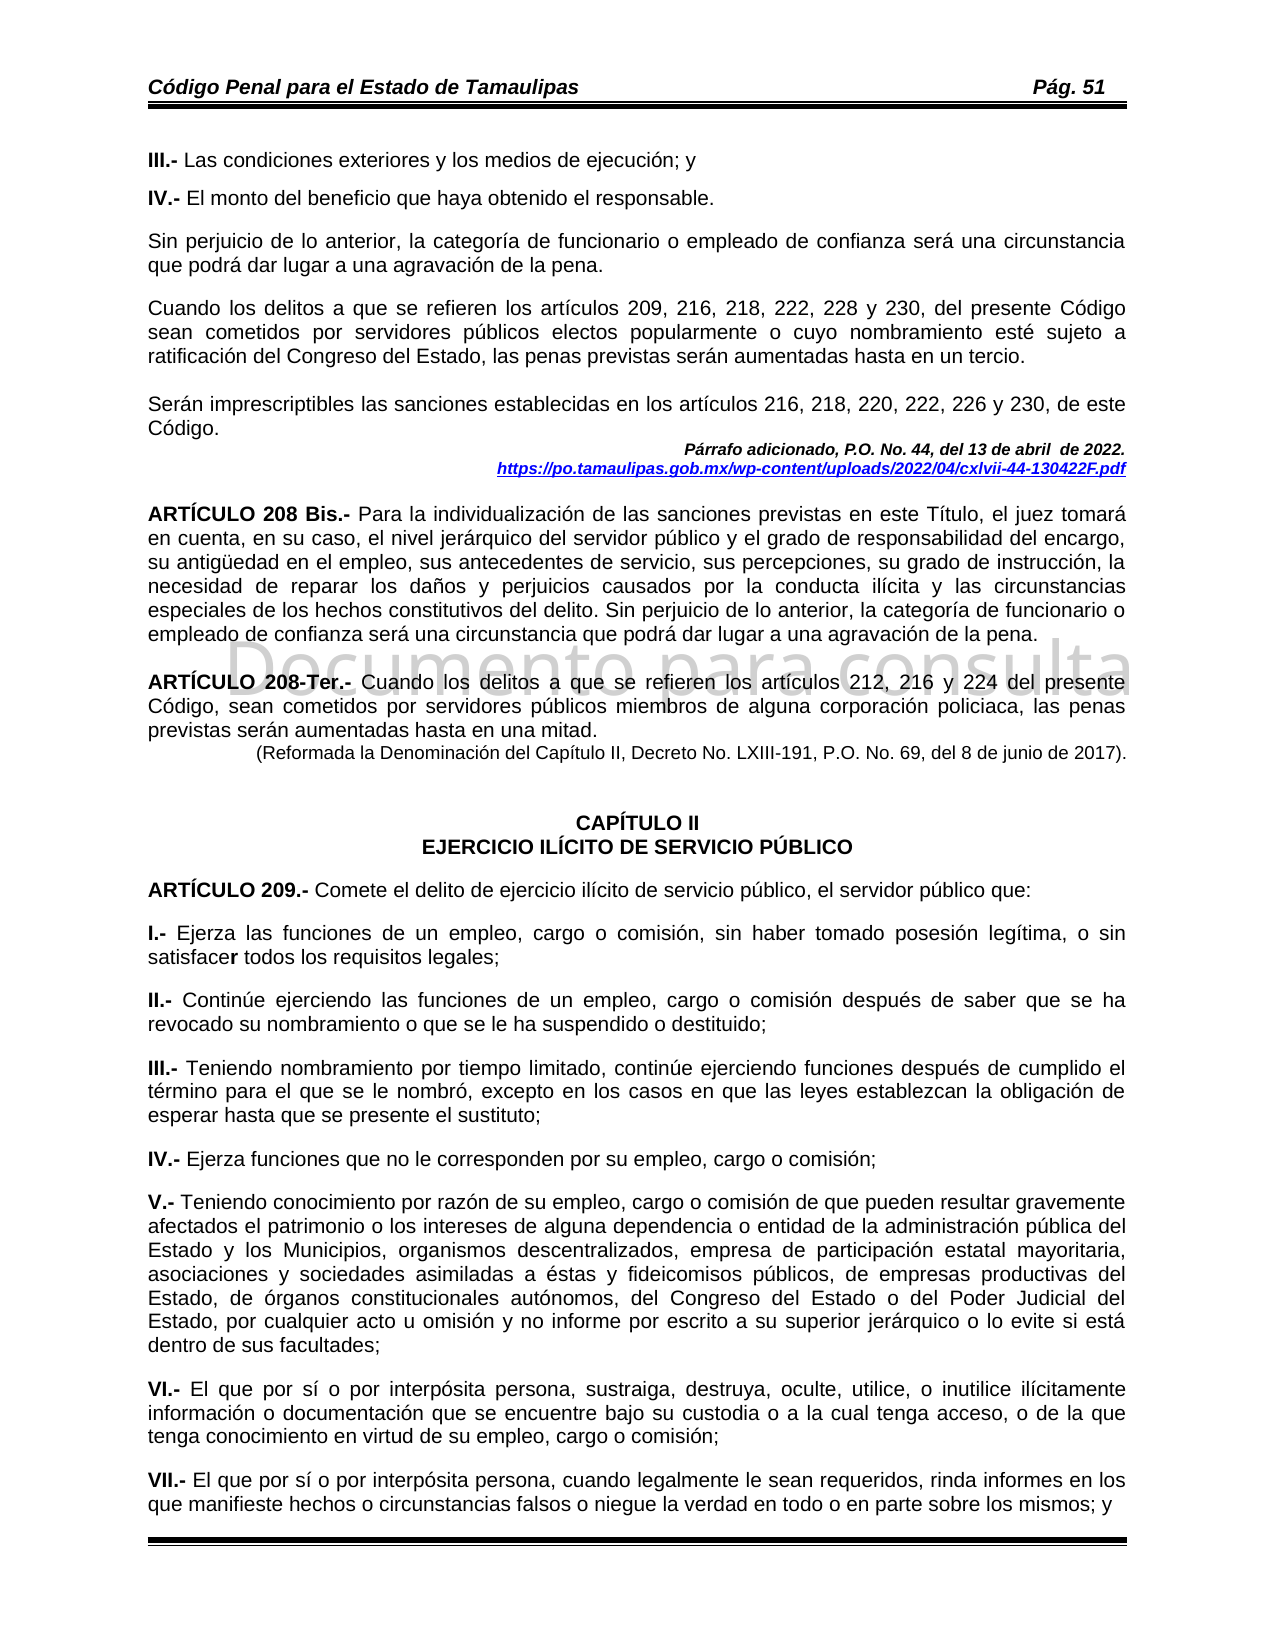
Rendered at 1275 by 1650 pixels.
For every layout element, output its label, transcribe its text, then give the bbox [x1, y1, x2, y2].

text ARTÍCULO 208-Ter.- Cuando los delitos a que se refieren los artículos 212, 216 y 224 del presente Código, sean cometidos por servidores públicos miembros de alguna corporación policiaca, las penas previstas serán aumentadas hasta en una mitad. [148, 670, 1127, 742]
text VII.- El que por sí o por interpósita persona, cuando legalmente le sean requeridos, rinda informes en los que manifieste hechos o circunstancias falsos o niegue la verdad en todo o en parte sobre los mismos; y [148, 1467, 1127, 1515]
text ARTÍCULO 208 Bis.- Para la individualización de las sanciones previstas en este Título, el juez tomará en cuenta, en su caso, el nivel jerárquico del servidor público y el grado de responsabilidad del encargo, su antigüedad en el empleo, sus antecedentes de servicio, sus percepciones, su grado de instrucción, la necesidad de reparar los daños y perjuicios causados por la conducta ilícita y las circunstancias especiales de los hechos constitutivos del delito. Sin perjuicio de lo anterior, la categoría de funcionario o empleado de confianza será una circunstancia que podrá dar lugar a una agravación de la pena. [148, 502, 1127, 646]
text V.- Teniendo conocimiento por razón de su empleo, cargo o comisión de que pueden resultar gravemente afectados el patrimonio o los intereses de alguna dependencia o entidad de la administración pública del Estado y los Municipios, organismos descentralizados, empresa de participación estatal mayoritaria, asociaciones y sociedades asimiladas a éstas y fideicomisos públicos, de empresas productivas del Estado, de órganos constitucionales autónomos, del Congreso del Estado o del Poder Judicial del Estado, por cualquier acto u omisión y no informe por escrito a su superior jerárquico o lo evite si está dentro de sus facultades; [148, 1189, 1127, 1357]
text (Reformada la Denominación del Capítulo II, Decreto No. LXIII-191, P.O. No. 69, del 8 de junio de 2017). [148, 742, 1127, 763]
text EJERCICIO ILÍCITO DE SERVICIO PÚBLICO [148, 835, 1127, 859]
text VI.- El que por sí o por interpósita persona, sustraiga, destruya, oculte, utilice, o inutilice ilícitamente información o documentación que se encuentre bajo su custodia o a la cual tenga acceso, o de la que tenga conocimiento en virtud de su empleo, cargo o comisión; [148, 1376, 1127, 1448]
text ARTÍCULO 209.- Comete el delito de ejercicio ilícito de servicio público, el servidor público que: [148, 878, 1127, 902]
text IV.- El monto del beneficio que haya obtenido el responsable. [148, 186, 1127, 210]
text CAPÍTULO II [148, 811, 1127, 835]
text I.- Ejerza las funciones de un empleo, cargo o comisión, sin haber tomado posesión legítima, o sin satisfacer todos los requisitos legales; [148, 921, 1127, 969]
text III.- Teniendo nombramiento por tiempo limitado, continúe ejerciendo funciones después de cumplido el término para el que se le nombró, excepto en los casos en que las leyes establezcan la obligación de esperar hasta que se presente el sustituto; [148, 1055, 1127, 1127]
text II.- Continúe ejerciendo las funciones de un empleo, cargo o comisión después de saber que se ha revocado su nombramiento o que se le ha suspendido o destituido; [148, 988, 1127, 1036]
text III.- Las condiciones exteriores y los medios de ejecución; y [148, 148, 1127, 172]
text Sin perjuicio de lo anterior, la categoría de funcionario o empleado de confianza será una circunstancia que podrá dar lugar a una agravación de la pena. [148, 229, 1127, 277]
text IV.- Ejerza funciones que no le corresponden por su empleo, cargo o comisión; [148, 1146, 1127, 1170]
text Serán imprescriptibles las sanciones establecidas en los artículos 216, 218, 220, 222, 226 y 230, de este Código. [148, 392, 1127, 440]
text Cuando los delitos a que se refieren los artículos 209, 216, 218, 222, 228 y 230, del presente Código sean cometidos por servidores públicos electos popularmente o cuyo nombramiento esté sujeto a ratificación del Congreso del Estado, las penas previstas serán aumentadas hasta en un tercio. [148, 296, 1127, 368]
list https://po.tamaulipas.gob.mx/wp-content/uploads/2022/04/cxlvii-44-130422F.pdf [223, 459, 1127, 478]
text Párrafo adicionado, P.O. No. 44, del 13 de abril de 2022. [148, 440, 1127, 459]
